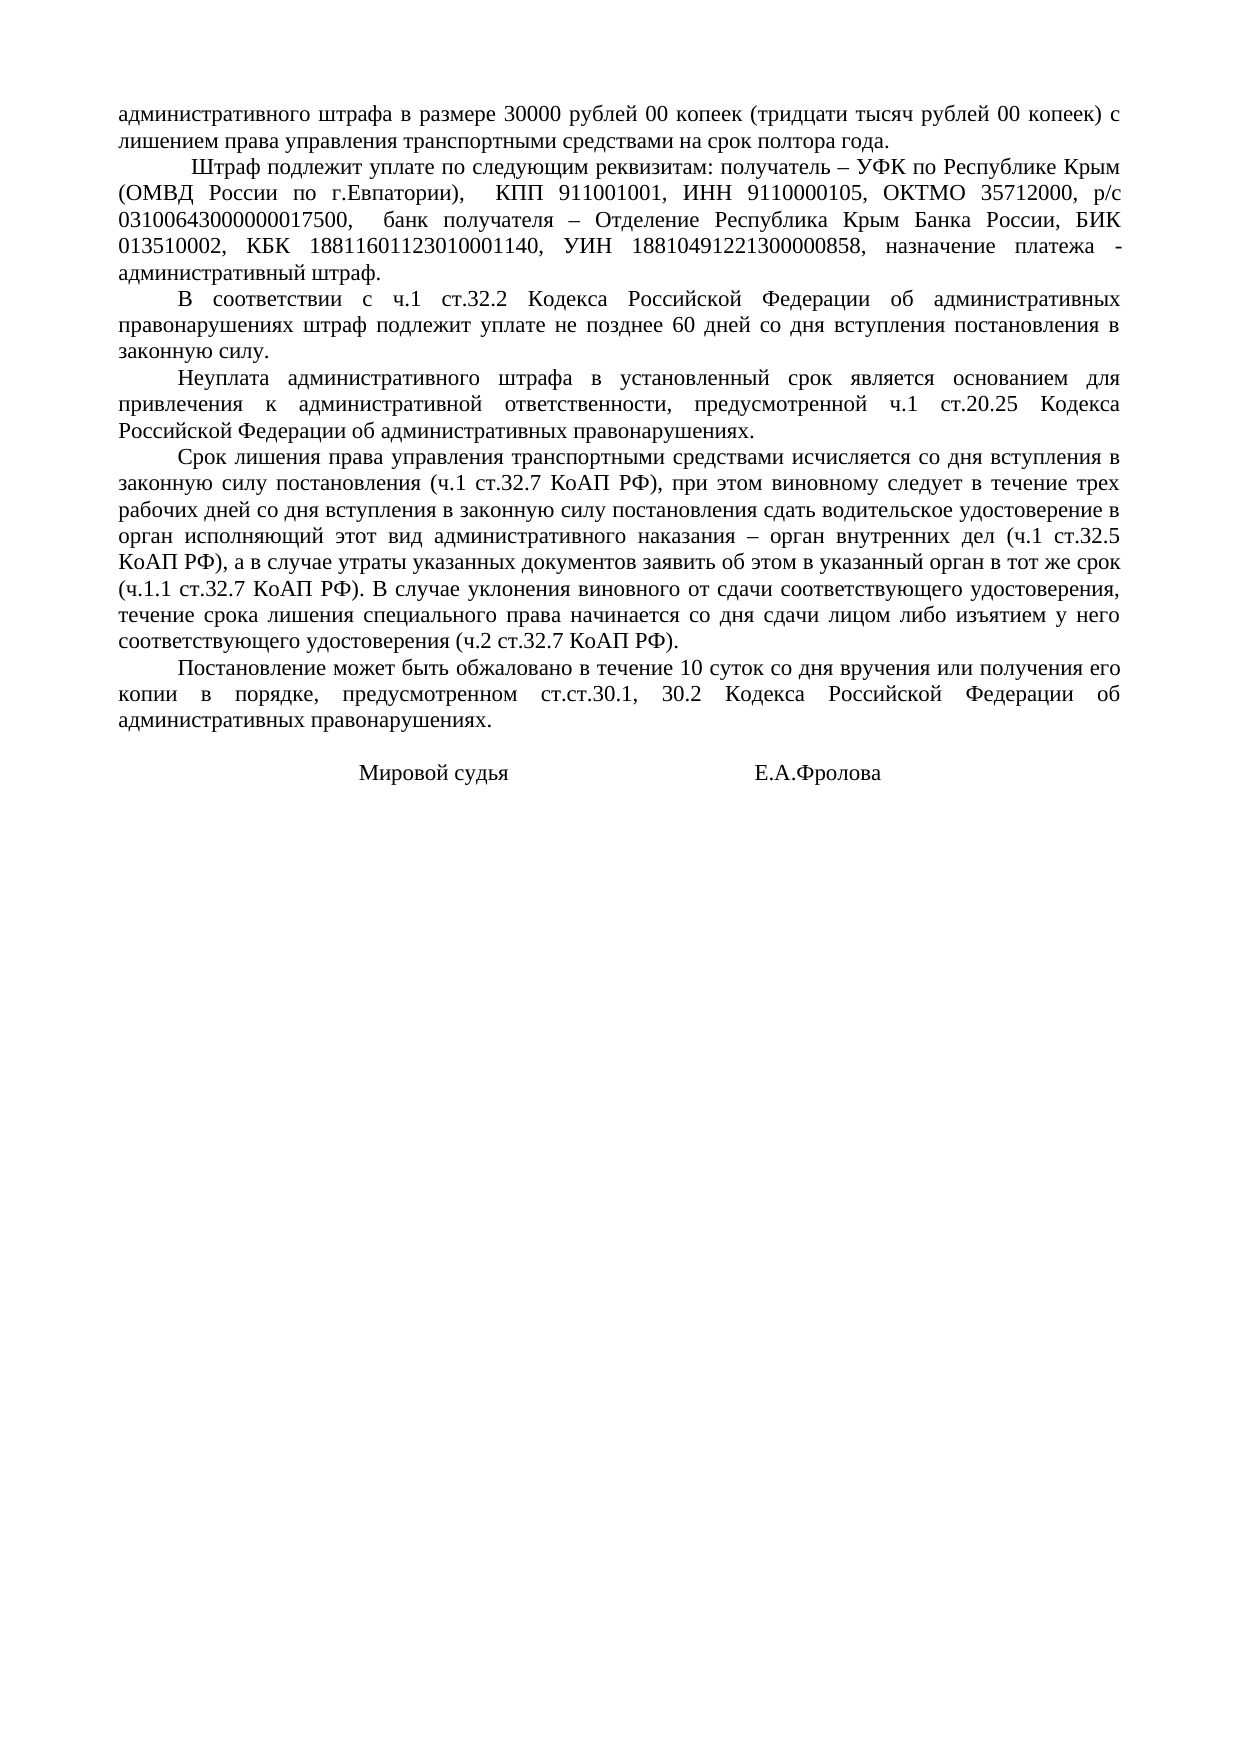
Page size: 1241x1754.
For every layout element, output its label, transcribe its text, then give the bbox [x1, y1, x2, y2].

text Неуплата административного штрафа в установленный срок является основанием для привлечения к административной ответственности, предусмотренной ч.1 ст.20.25 Кодекса Российской Федерации об административных правонарушениях. [118, 364, 1122, 443]
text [118, 100, 1122, 153]
text Срок лишения права управления транспортными средствами исчисляется со дня вступления в законную силу постановления (ч.1 ст.32.7 КоАП РФ), при этом виновному следует в течение трех рабочих дней со дня вступления в законную силу постановления сдать водительское удостоверение в орган исполняющий этот вид административного наказания – орган внутренних дел (ч.1 ст.32.5 КоАП РФ), а в случае утраты указанных документов заявить об этом в указанный орган в тот же срок (ч.1.1 ст.32.7 КоАП РФ). В случае уклонения виновного от сдачи соответствующего удостоверения, течение срока лишения специального права начинается со дня сдачи лицом либо изъятием у него соответствующего удостоверения (ч.2 ст.32.7 КоАП РФ). [118, 443, 1122, 654]
text Штраф подлежит уплате по следующим реквизитам: получатель – УФК по Республике Крым (ОМВД России по г.Евпатории), КПП 911001001, ИНН 9110000105, ОКТМО 35712000, р/с 03100643000000017500, банк получателя – Отделение Республика Крым Банка России, БИК 013510002, КБК 18811601123010001140, УИН 18810491221300000858, назначение платежа - административный штраф. [118, 153, 1122, 285]
text Мировой судья Е.А.Фролова [118, 759, 1122, 786]
text В соответствии с ч.1 ст.32.2 Кодекса Российской Федерации об административных правонарушениях штраф подлежит уплате не позднее 60 дней со дня вступления постановления в законную силу. [118, 285, 1122, 364]
text Постановление может быть обжаловано в течение 10 суток со дня вручения или получения его копии в порядке, предусмотренном ст.ст.30.1, 30.2 Кодекса Российской Федерации об административных правонарушениях. [118, 654, 1122, 733]
